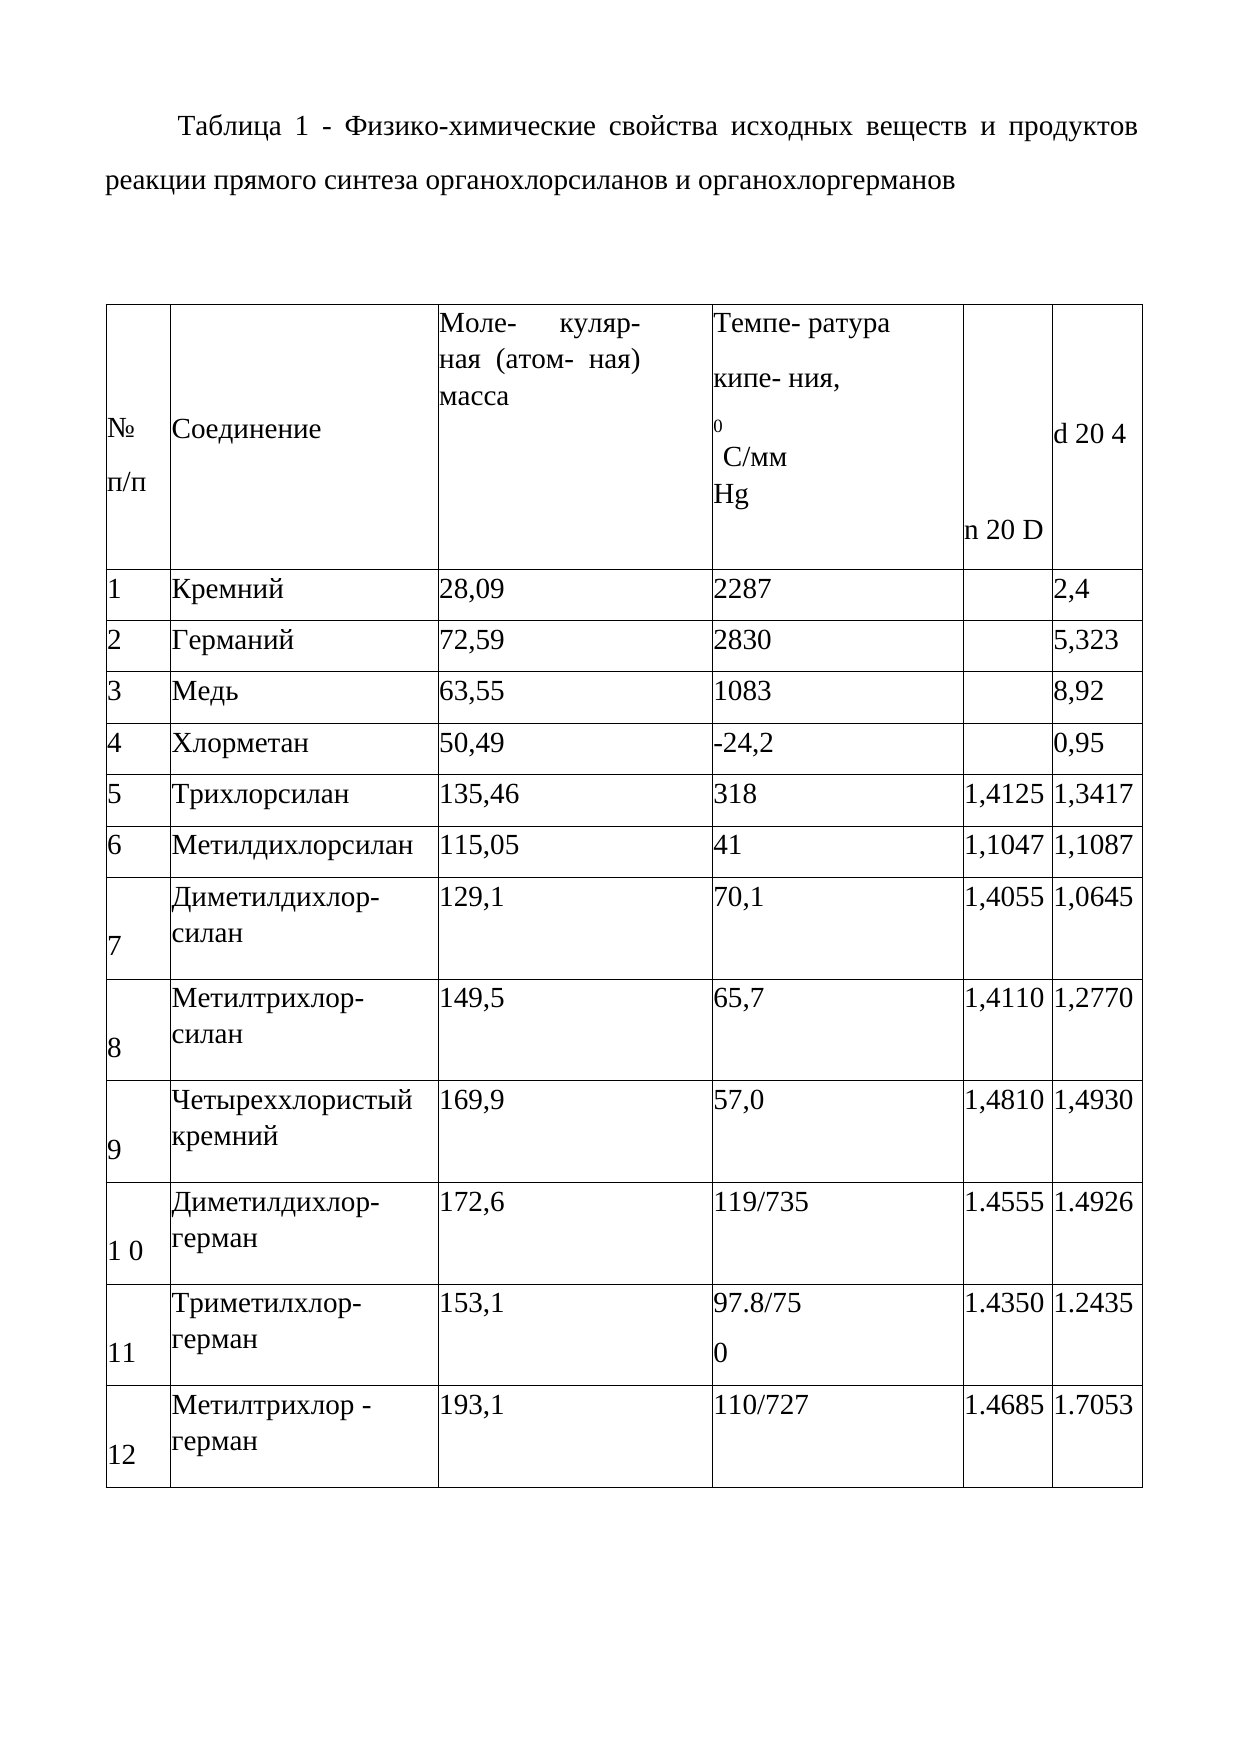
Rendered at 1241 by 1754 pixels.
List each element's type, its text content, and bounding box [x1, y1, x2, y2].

table_cell 1083 [713, 672, 963, 723]
table_cell 1,4125 [964, 775, 1052, 826]
table_cell 5,323 [1053, 621, 1142, 671]
table_header Темпе- ратура кипе- ния, 0 С/мм Hg [713, 305, 963, 569]
table_cell 1,0645 [1053, 878, 1142, 978]
table_cell 63,55 [439, 672, 712, 723]
table_cell 115,05 [439, 827, 712, 877]
table_cell -24,2 [713, 724, 963, 774]
table_cell 8 [107, 980, 170, 1080]
table_cell 149,5 [439, 980, 712, 1080]
table_cell 172,6 [439, 1183, 712, 1283]
table_cell [964, 724, 1052, 774]
table_cell 41 [713, 827, 963, 877]
table_header № п/п [107, 305, 170, 569]
table_cell 7 [107, 878, 170, 978]
table_cell Кремний [171, 570, 438, 620]
table_cell [964, 672, 1052, 723]
table_cell 318 [713, 775, 963, 826]
table_cell 1,1047 [964, 827, 1052, 877]
table_cell 11 [107, 1285, 170, 1385]
table_cell 2287 [713, 570, 963, 620]
table_cell 153,1 [439, 1285, 712, 1385]
table_cell 1.4926 [1053, 1183, 1142, 1283]
text Таблица 1 - Физико-химические свойства исходных веществ и продуктов реакции прямого синтеза органохлорсиланов и органохлоргерманов [106, 108, 1141, 196]
table_cell [964, 621, 1052, 671]
table_cell 129,1 [439, 878, 712, 978]
table_header n 20 D [964, 305, 1052, 569]
table_cell 1,3417 [1053, 775, 1142, 826]
table_cell 8,92 [1053, 672, 1142, 723]
table_cell Триметилхлор- герман [171, 1285, 438, 1385]
table_cell 70,1 [713, 878, 963, 978]
table_cell Хлорметан [171, 724, 438, 774]
table_cell Четыреххлористый кремний [171, 1081, 438, 1182]
table_header Соединение [171, 305, 438, 569]
table_cell 1.4350 [964, 1285, 1052, 1385]
table_cell Метилтрихлор- силан [171, 980, 438, 1080]
table_cell Диметилдихлор- герман [171, 1183, 438, 1283]
table_cell 97.8/75 0 [713, 1285, 963, 1385]
table_cell 119/735 [713, 1183, 963, 1283]
table_cell 2,4 [1053, 570, 1142, 620]
table_cell 1,4810 [964, 1081, 1052, 1182]
table_cell 9 [107, 1081, 170, 1182]
table_cell 5 [107, 775, 170, 826]
table_cell 1,4930 [1053, 1081, 1142, 1182]
table_cell 0,95 [1053, 724, 1142, 774]
table_cell 6 [107, 827, 170, 877]
table_cell 1 0 [107, 1183, 170, 1283]
table_cell Германий [171, 621, 438, 671]
table_cell 50,49 [439, 724, 712, 774]
table_cell 65,7 [713, 980, 963, 1080]
table_header d 20 4 [1053, 305, 1142, 569]
table_cell 2 [107, 621, 170, 671]
table_cell 1.7053 [1053, 1386, 1142, 1487]
table_cell 110/727 [713, 1386, 963, 1487]
table_cell Трихлорсилан [171, 775, 438, 826]
table_header Моле- куляр- ная (атом- ная) масса [439, 305, 712, 569]
table_cell 3 [107, 672, 170, 723]
table_cell 1,2770 [1053, 980, 1142, 1080]
table_cell 1.4685 [964, 1386, 1052, 1487]
table_cell 72,59 [439, 621, 712, 671]
table_cell 135,46 [439, 775, 712, 826]
table_cell Метилдихлорсилан [171, 827, 438, 877]
table_cell Диметилдихлор- силан [171, 878, 438, 978]
table_cell 57,0 [713, 1081, 963, 1182]
table_cell Метилтрихлор - герман [171, 1386, 438, 1487]
table_cell 28,09 [439, 570, 712, 620]
table_cell 2830 [713, 621, 963, 671]
table_cell 169,9 [439, 1081, 712, 1182]
table_cell 1,4110 [964, 980, 1052, 1080]
table_cell 1,1087 [1053, 827, 1142, 877]
table_cell [964, 570, 1052, 620]
table_cell 1 [107, 570, 170, 620]
table_cell 1.2435 [1053, 1285, 1142, 1385]
table_cell 4 [107, 724, 170, 774]
table_cell Медь [171, 672, 438, 723]
table_cell 1.4555 [964, 1183, 1052, 1283]
table_cell 12 [107, 1386, 170, 1487]
table_cell 193,1 [439, 1386, 712, 1487]
table_cell 1,4055 [964, 878, 1052, 978]
